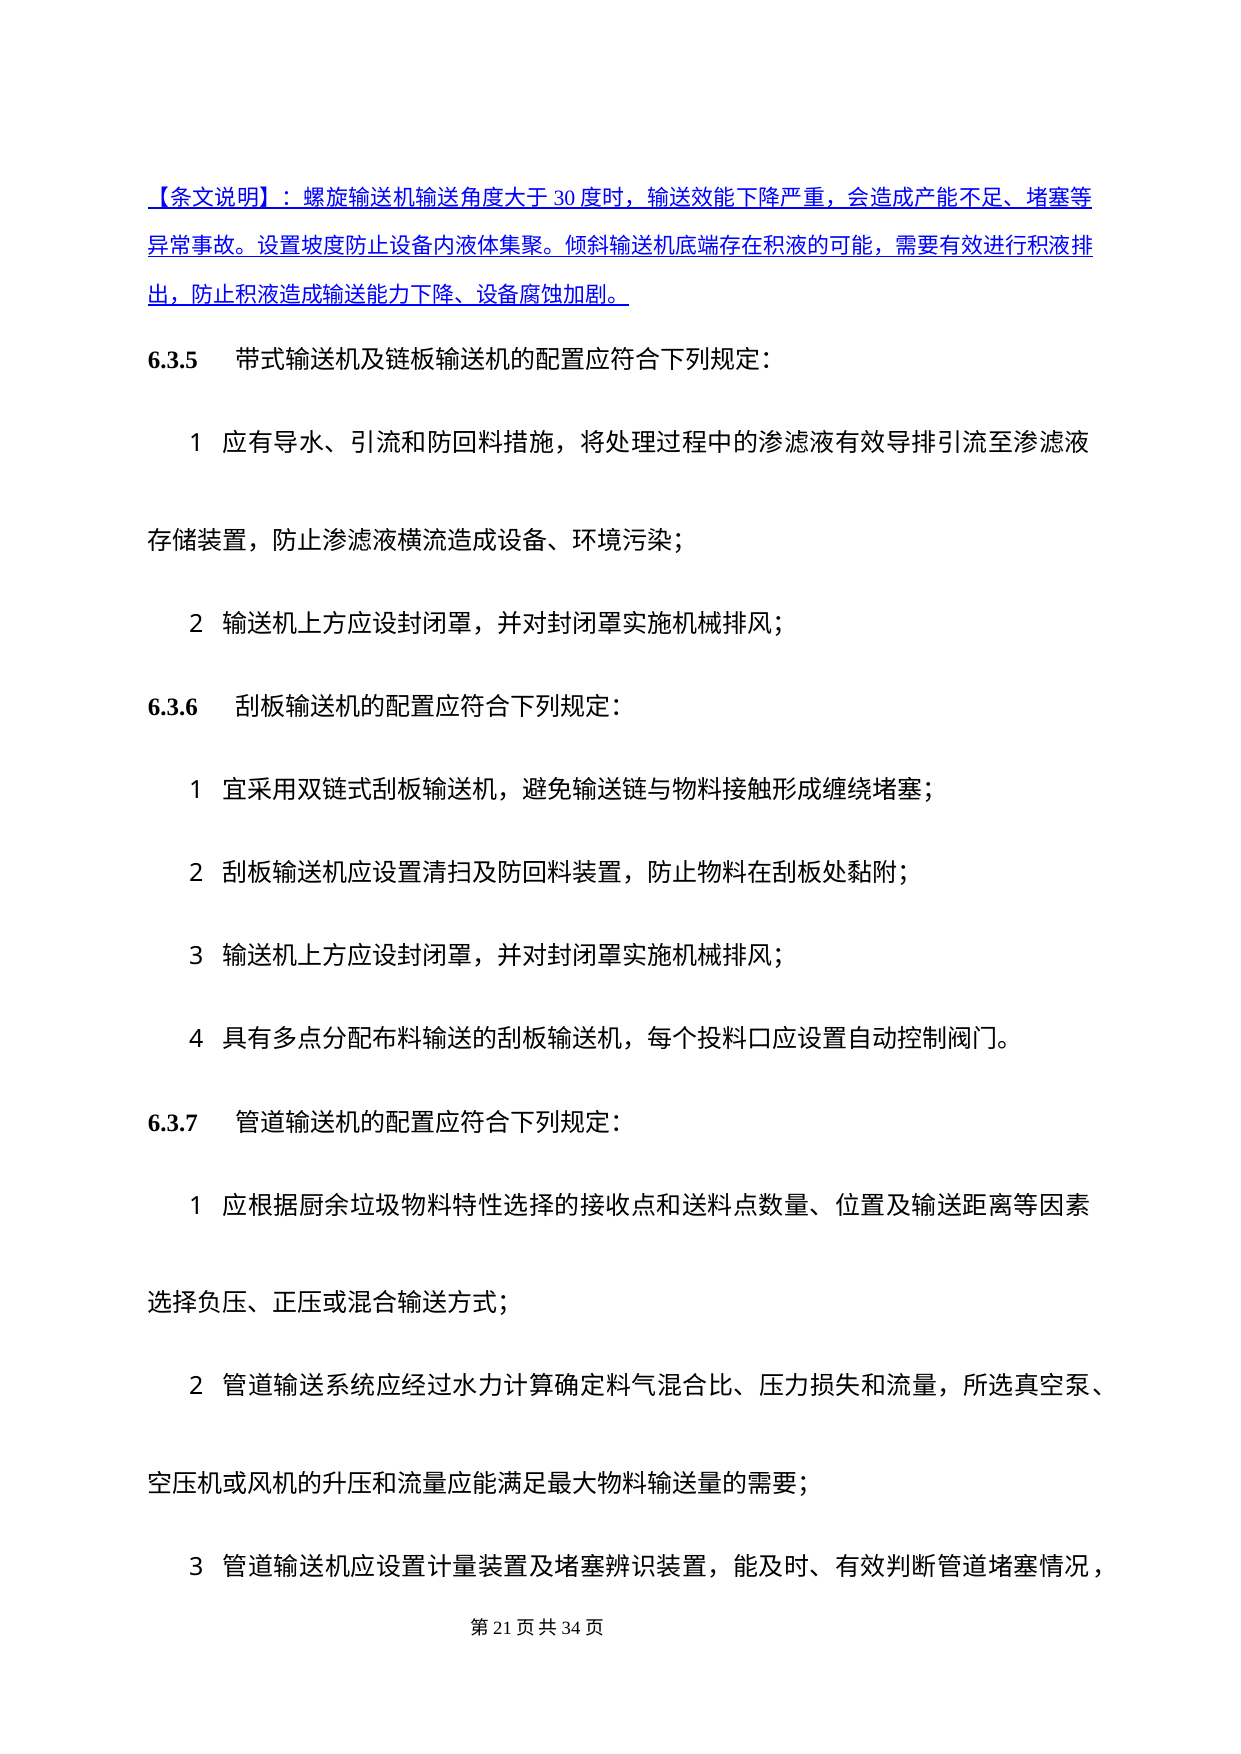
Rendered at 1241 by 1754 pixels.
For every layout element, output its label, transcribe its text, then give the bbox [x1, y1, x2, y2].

list 管道输送系统应经过水力计算确定料气混合比、压力损失和流量，所选真空泵、空压机或风机的升压和流量应能满足最大物料输送量的需要； [148, 1351, 1093, 1514]
list 具有多点分配布料输送的刮板输送机，每个投料口应设置自动控制阀门。 [148, 1004, 1093, 1069]
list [148, 1532, 1093, 1597]
list 【条文说明】：螺旋输送机输送角度大于30度时，输送效能下降严重，会造成产能不足、堵塞等异常事故。设置坡度防止设备内液体集聚。倾斜输送机底端存在积液的可能，需要有效进行积液排出，防止积液造成输送能力下降、设备腐蚀加剧。 [148, 257, 1093, 309]
list 宜采用双链式刮板输送机，避免输送链与物料接触形成缠绕堵塞； [148, 755, 1093, 820]
list 应有导水、引流和防回料措施，将处理过程中的渗滤液有效导排引流至渗滤液存储装置，防止渗滤液横流造成设备、环境污染； [148, 408, 1093, 571]
list 输送机上方应设封闭罩，并对封闭罩实施机械排风； [148, 589, 1093, 654]
list 输送机上方应设封闭罩，并对封闭罩实施机械排风； [148, 921, 1093, 986]
list 【条文说明】：螺旋输送机输送角度大于30度时，输送效能下降严重，会造成产能不足、堵塞等异常事故。设置坡度防止设备内液体集聚。倾斜输送机底端存在积液的可能，需要有效进行积液排出，防止积液造成输送能力下降、设备腐蚀加剧。 [148, 179, 1093, 256]
list 管道输送机的配置应符合下列规定： [148, 1088, 1093, 1153]
list 应根据厨余垃圾物料特性选择的接收点和送料点数量、位置及输送距离等因素选择负压、正压或混合输送方式； [148, 1171, 1093, 1333]
list 刮板输送机应设置清扫及防回料装置，防止物料在刮板处黏附； [148, 838, 1093, 903]
list 带式输送机及链板输送机的配置应符合下列规定： [148, 325, 1093, 390]
list 刮板输送机的配置应符合下列规定： [148, 672, 1093, 737]
